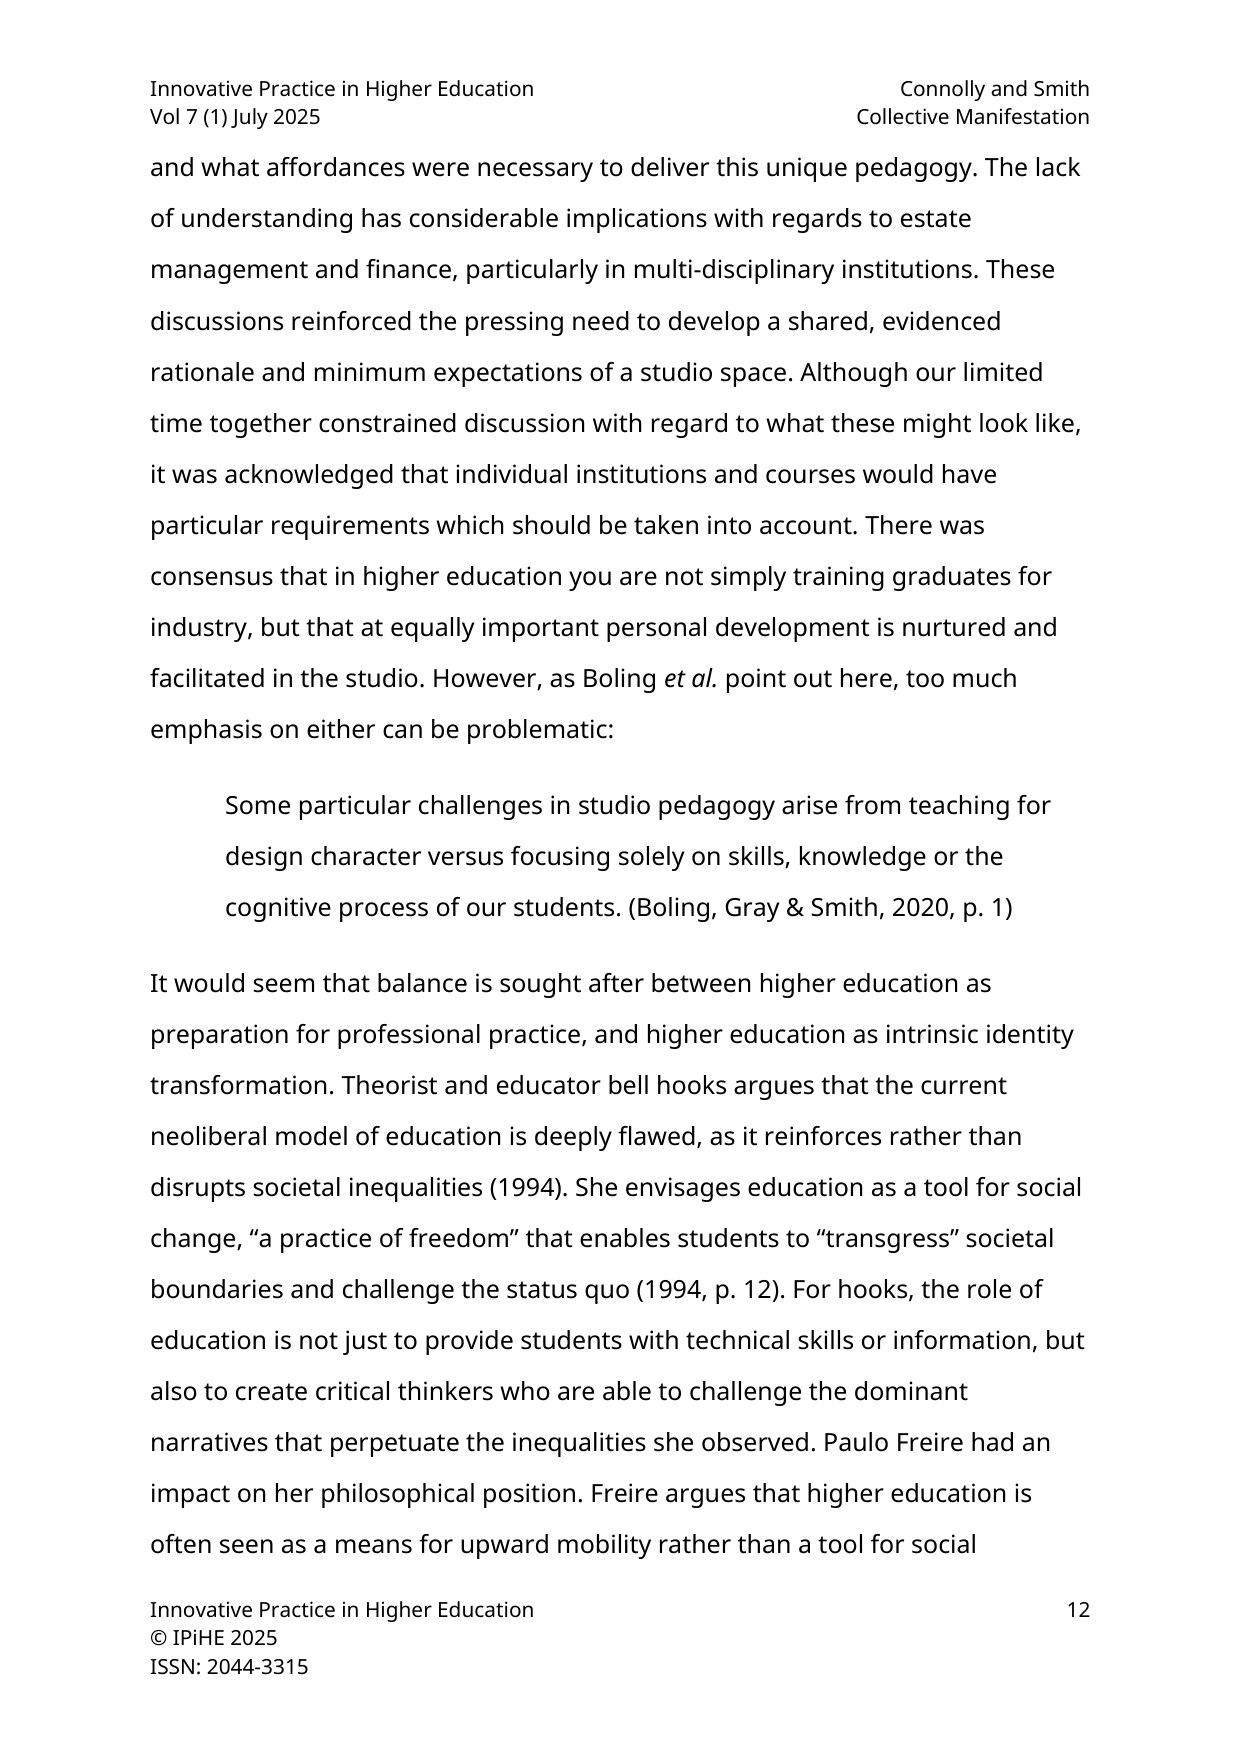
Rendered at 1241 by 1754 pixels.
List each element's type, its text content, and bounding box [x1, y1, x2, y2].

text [150, 150, 1090, 746]
text Some particular challenges in studio pedagogy arise from teaching for design character versus focusing solely on skills, knowledge or the cognitive process of our students. (Boling, Gray & Smith, 2020, p. 1) [225, 787, 1090, 924]
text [150, 966, 1090, 1561]
